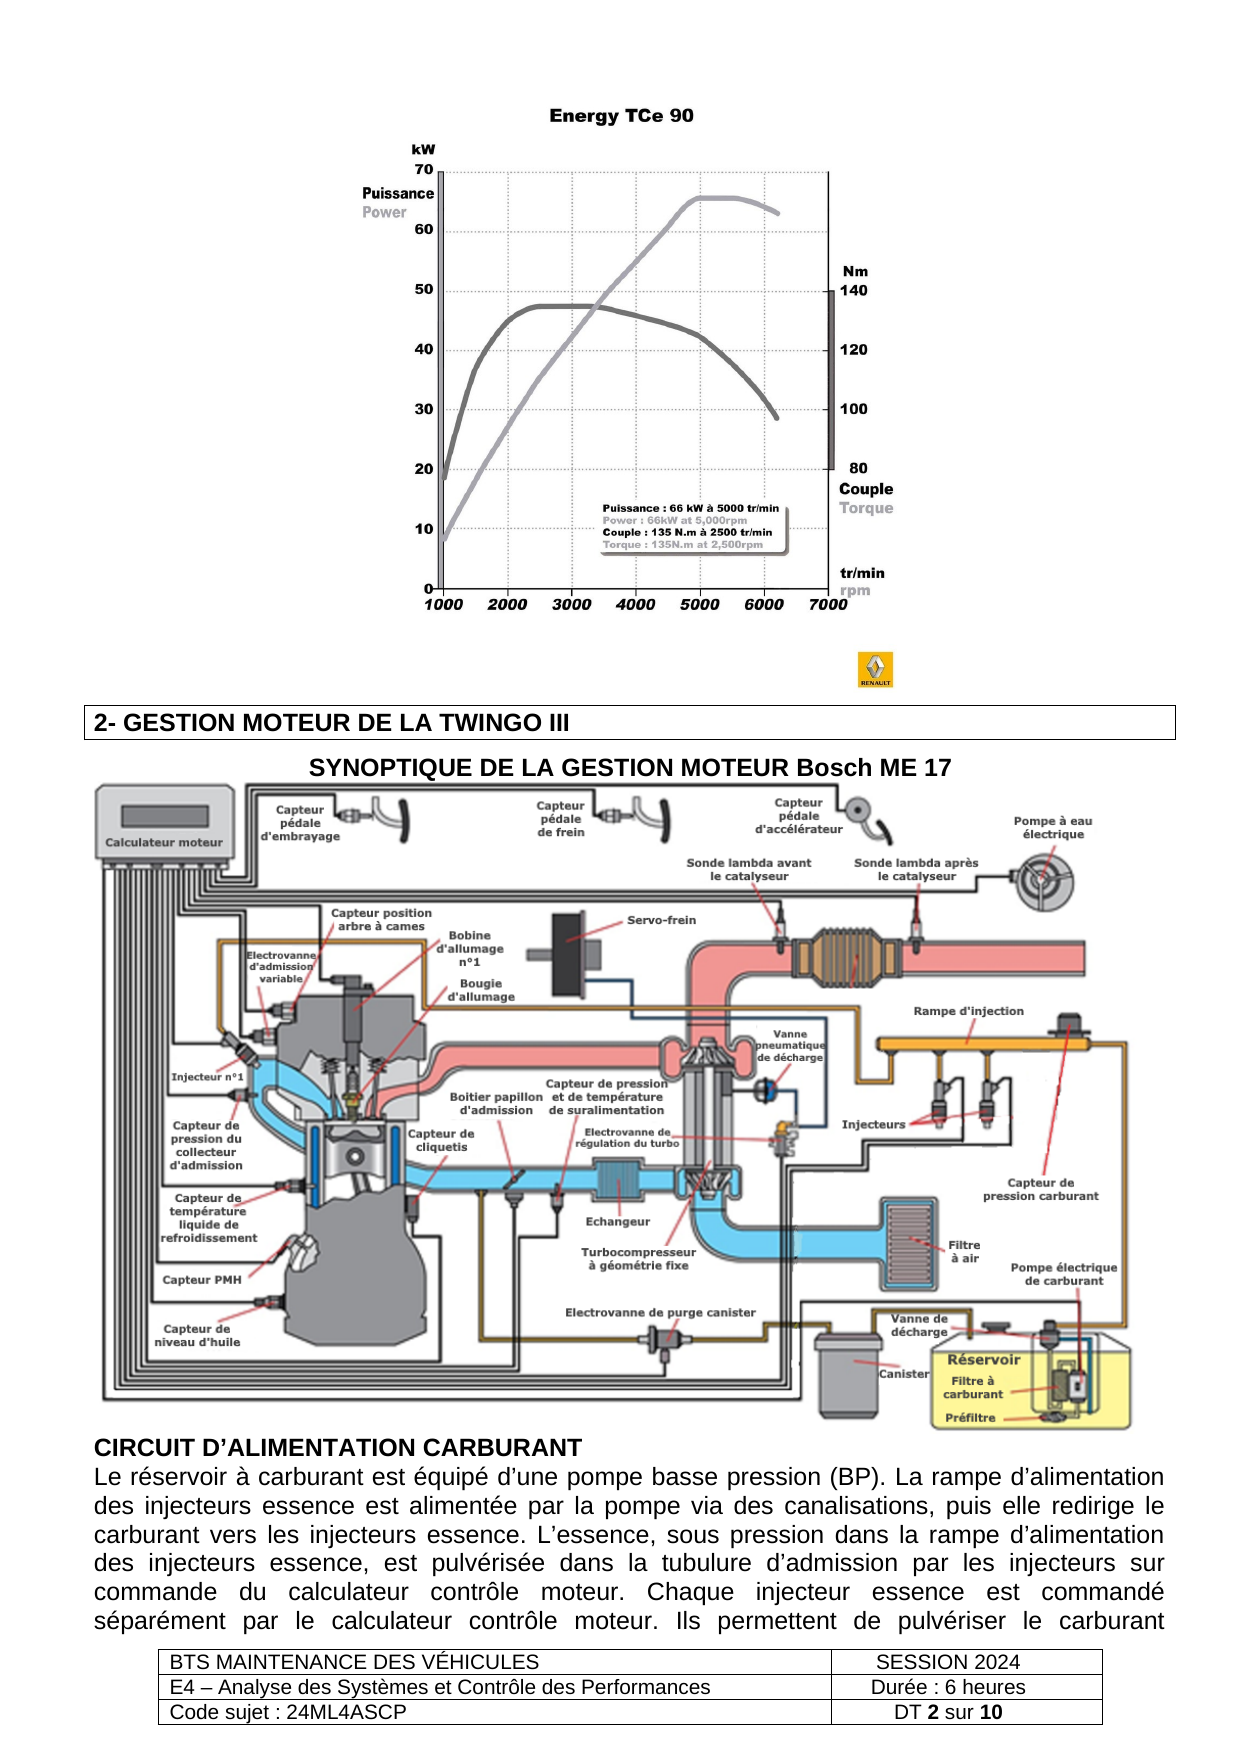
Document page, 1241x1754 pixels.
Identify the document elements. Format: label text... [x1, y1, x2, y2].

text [94, 1462, 1167, 1635]
text Synoptique de la gestion moteur Bosch ME 17 [94, 753, 1167, 781]
text CIRCUIT D’ALIMENTATION CARBURANT [94, 1434, 1167, 1462]
picture [93, 781, 1167, 1434]
subtitle 2- GESTION MOTEUR DE LA TWINGO III [85, 706, 1175, 739]
picture [360, 98, 901, 693]
